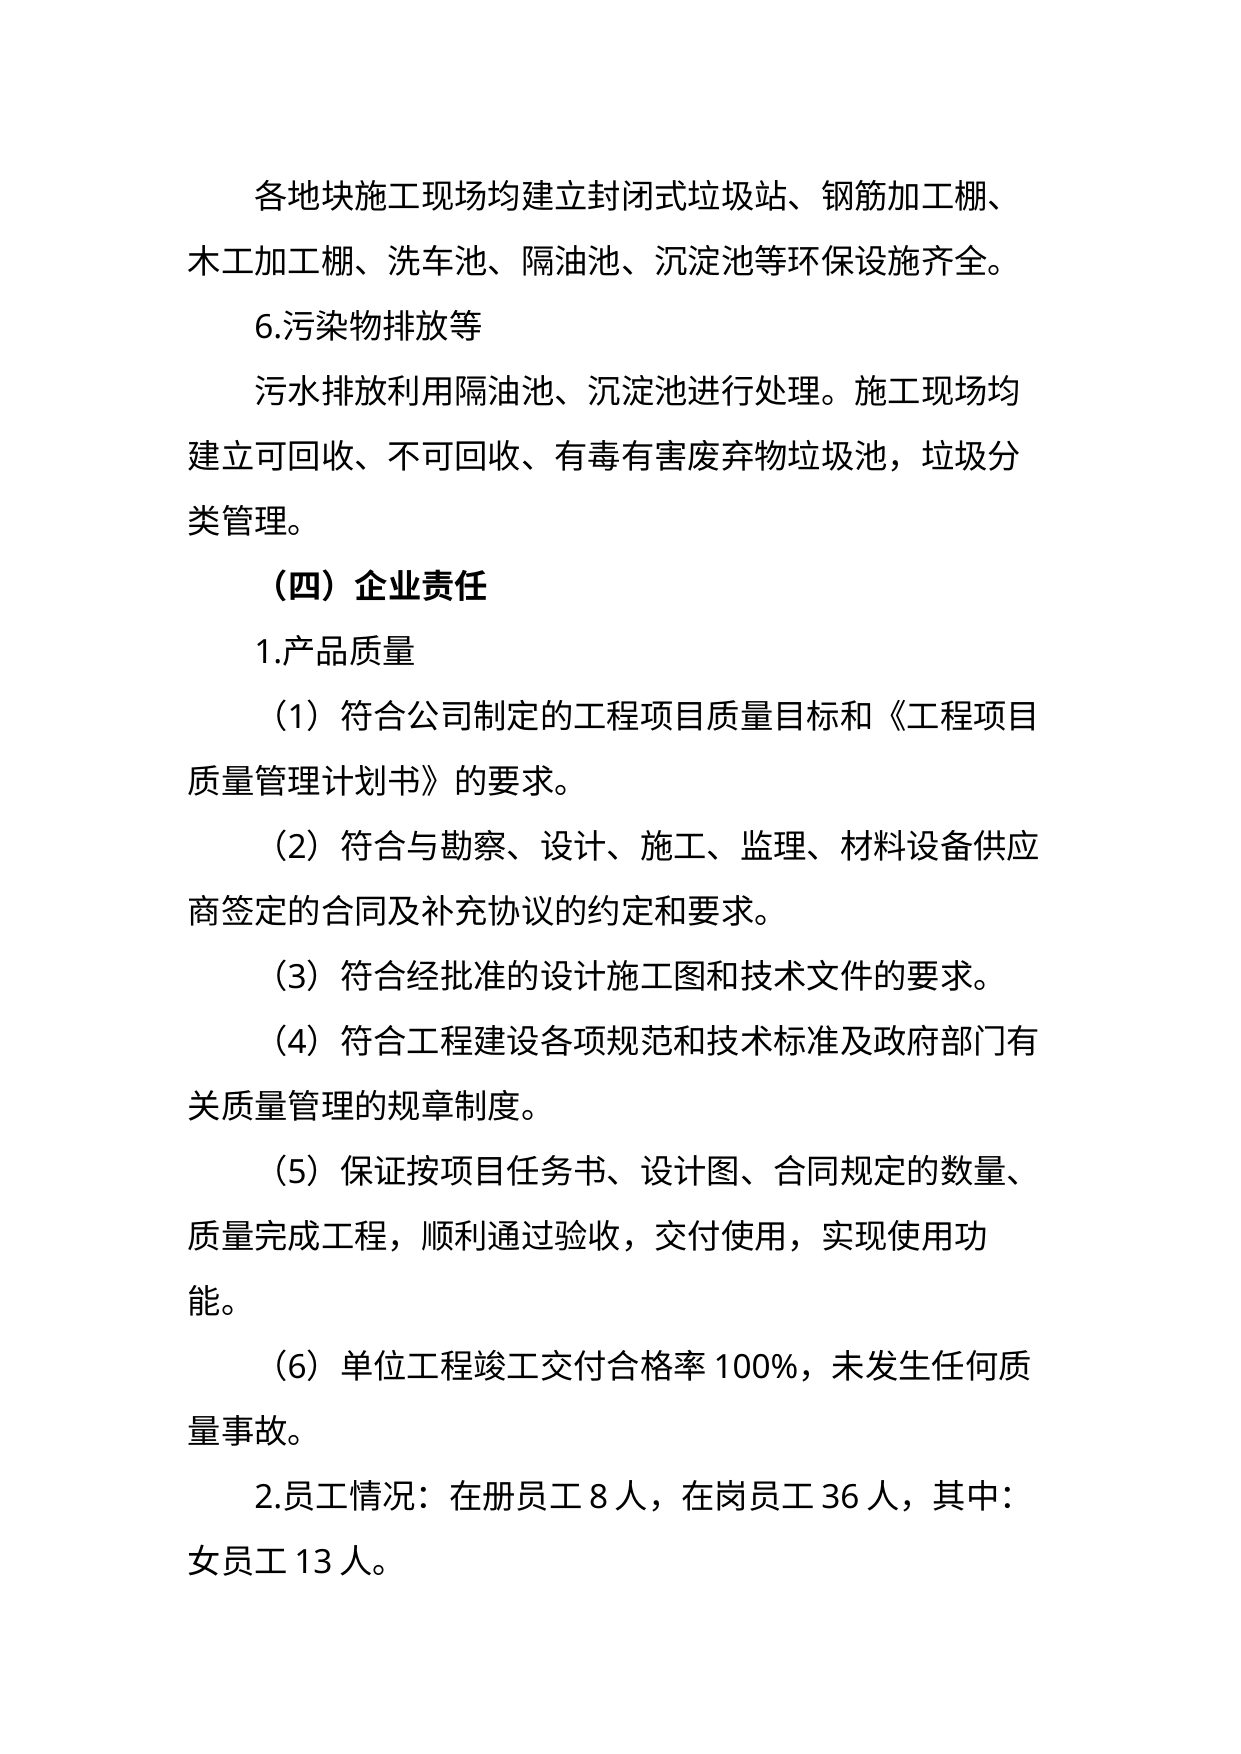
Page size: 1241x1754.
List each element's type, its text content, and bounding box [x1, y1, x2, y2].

text （4）符合工程建设各项规范和技术标准及政府部门有关质量管理的规章制度。 [187, 1007, 1053, 1137]
text （1）符合公司制定的工程项目质量目标和《工程项目质量管理计划书》的要求。 [187, 682, 1053, 812]
text （2）符合与勘察、设计、施工、监理、材料设备供应商签定的合同及补充协议的约定和要求。 [187, 812, 1053, 942]
text 6.污染物排放等 [187, 292, 1053, 357]
text 污水排放利用隔油池、沉淀池进行处理。施工现场均建立可回收、不可回收、有毒有害废弃物垃圾池，垃圾分类管理。 [187, 357, 1053, 552]
text （四）企业责任 [187, 552, 1053, 617]
text （6）单位工程竣工交付合格率100%，未发生任何质量事故。 [187, 1332, 1053, 1462]
text （3）符合经批准的设计施工图和技术文件的要求。 [187, 942, 1053, 1007]
text （5）保证按项目任务书、设计图、合同规定的数量、质量完成工程，顺利通过验收，交付使用，实现使用功能。 [187, 1137, 1053, 1332]
text 2.员工情况：在册员工8人，在岗员工36人，其中：女员工13人。 [187, 1462, 1053, 1592]
text 1.产品质量 [187, 617, 1053, 682]
text 各地块施工现场均建立封闭式垃圾站、钢筋加工棚、木工加工棚、洗车池、隔油池、沉淀池等环保设施齐全。 [187, 162, 1053, 292]
